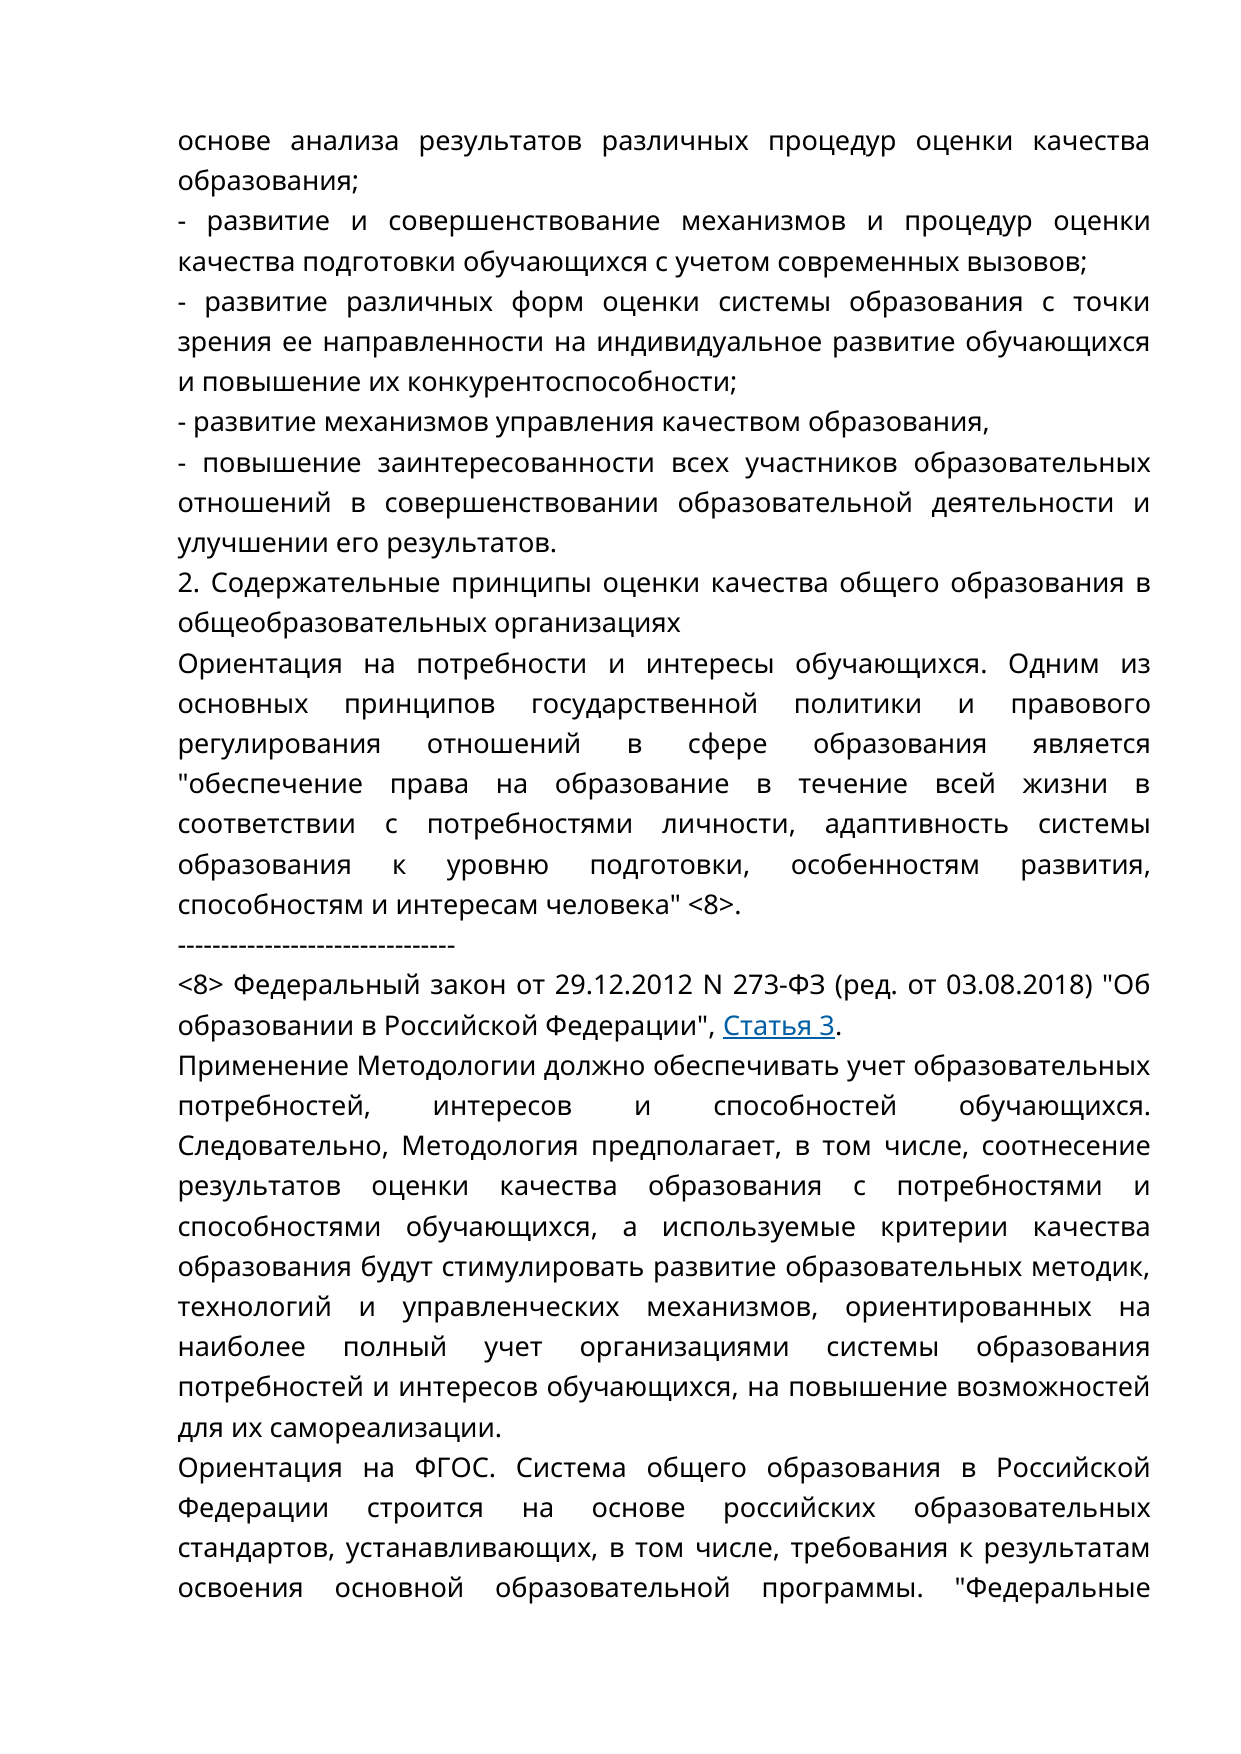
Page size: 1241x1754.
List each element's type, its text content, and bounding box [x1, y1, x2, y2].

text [177, 118, 1152, 198]
text <8> Федеральный закон от 29.12.2012 N 273-ФЗ (ред. от 03.08.2018) "Об образовании в Российской Федерации", Статья 3. [177, 962, 1152, 1043]
text Ориентация на потребности и интересы обучающихся. Одним из основных принципов государственной политики и правового регулирования отношений в сфере образования является "обеспечение права на образование в течение всей жизни в соответствии с потребностями личности, адаптивность системы образования к уровню подготовки, особенностям развития, способностям и интересам человека" <8>. [177, 641, 1152, 922]
text Применение Методологии должно обеспечивать учет образовательных потребностей, интересов и способностей обучающихся. Следовательно, Методология предполагает, в том числе, соотнесение результатов оценки качества образования с потребностями и способностями обучающихся, а используемые критерии качества образования будут стимулировать развитие образовательных методик, технологий и управленческих механизмов, ориентированных на наиболее полный учет организациями системы образования потребностей и интересов обучающихся, на повышение возможностей для их самореализации. [177, 1043, 1152, 1445]
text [177, 1445, 1152, 1606]
text - развитие и совершенствование механизмов и процедур оценки качества подготовки обучающихся с учетом современных вызовов; [177, 198, 1152, 279]
text -------------------------------- [177, 922, 1152, 962]
text - развитие механизмов управления качеством образования, [177, 399, 1152, 440]
text - повышение заинтересованности всех участников образовательных отношений в совершенствовании образовательной деятельности и улучшении его результатов. [177, 440, 1152, 560]
text 2. Содержательные принципы оценки качества общего образования в общеобразовательных организациях [177, 560, 1152, 641]
text - развитие различных форм оценки системы образования с точки зрения ее направленности на индивидуальное развитие обучающихся и повышение их конкурентоспособности; [177, 279, 1152, 399]
